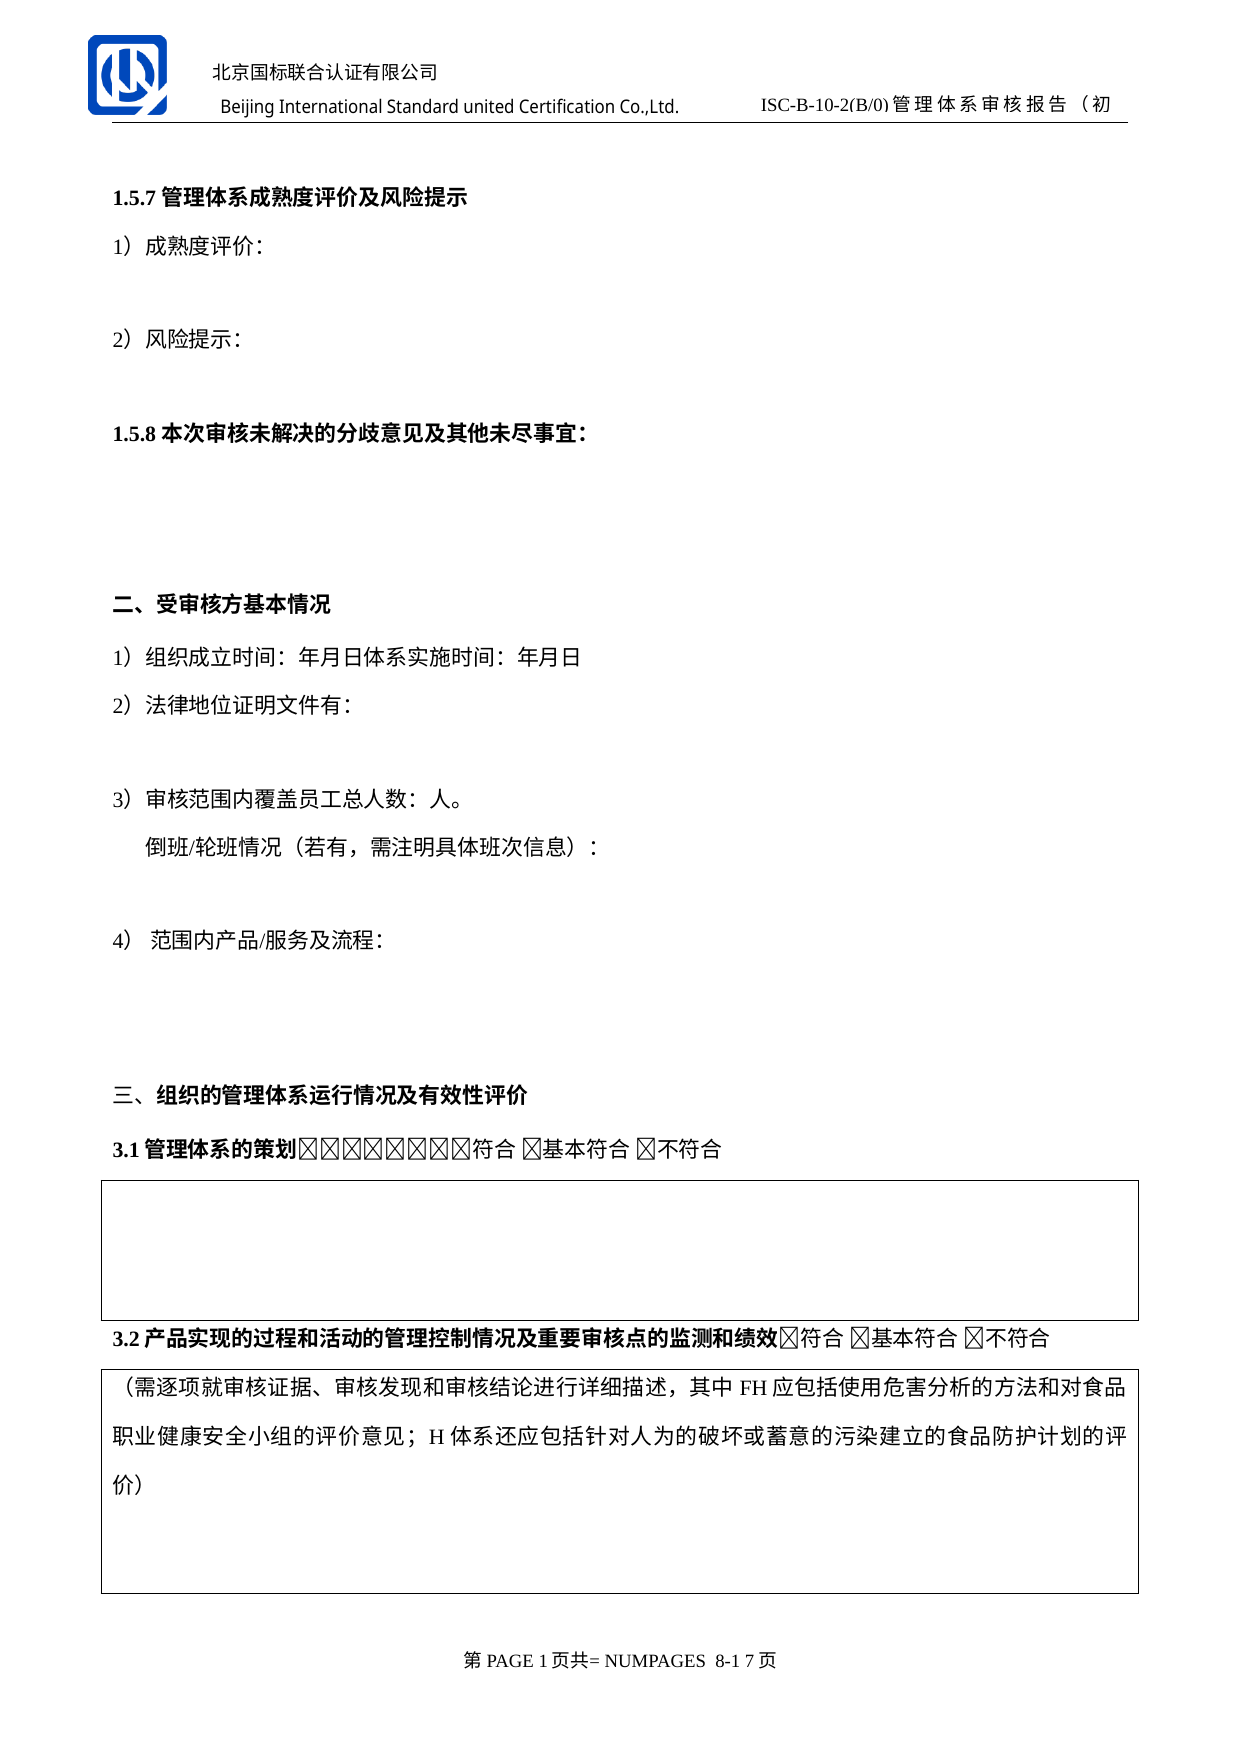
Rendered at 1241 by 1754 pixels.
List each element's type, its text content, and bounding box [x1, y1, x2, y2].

text 1）成熟度评价： [112, 228, 1128, 261]
text 2）风险提示： [112, 322, 1128, 354]
text 1）组织成立时间：年月日体系实施时间：年月日 [112, 639, 1128, 672]
text 倒班/轮班情况（若有，需注明具体班次信息）： [112, 830, 1128, 862]
text 1.5.8 本次审核未解决的分歧意见及其他未尽事宜： [112, 415, 1128, 448]
text 3.1管理体系的策划符合 基本符合 不符合 [112, 1131, 1128, 1164]
text 2）法律地位证明文件有： [112, 688, 1128, 720]
text 3）审核范围内覆盖员工总人数：人。 [112, 781, 1128, 814]
table_header [102, 1181, 1138, 1319]
text 二、受审核方基本情况 [112, 586, 1128, 619]
text 1.5.7 管理体系成熟度评价及风险提示 [112, 180, 1128, 212]
list 范围内产品/服务及流程： [112, 923, 1128, 956]
text 三、组织的管理体系运行情况及有效性评价 [112, 1078, 1128, 1110]
text 3.2产品实现的过程和活动的管理控制情况及重要审核点的监测和绩效符合 基本符合 不符合 [112, 1321, 1128, 1353]
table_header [102, 1370, 1138, 1593]
picture [88, 35, 167, 115]
